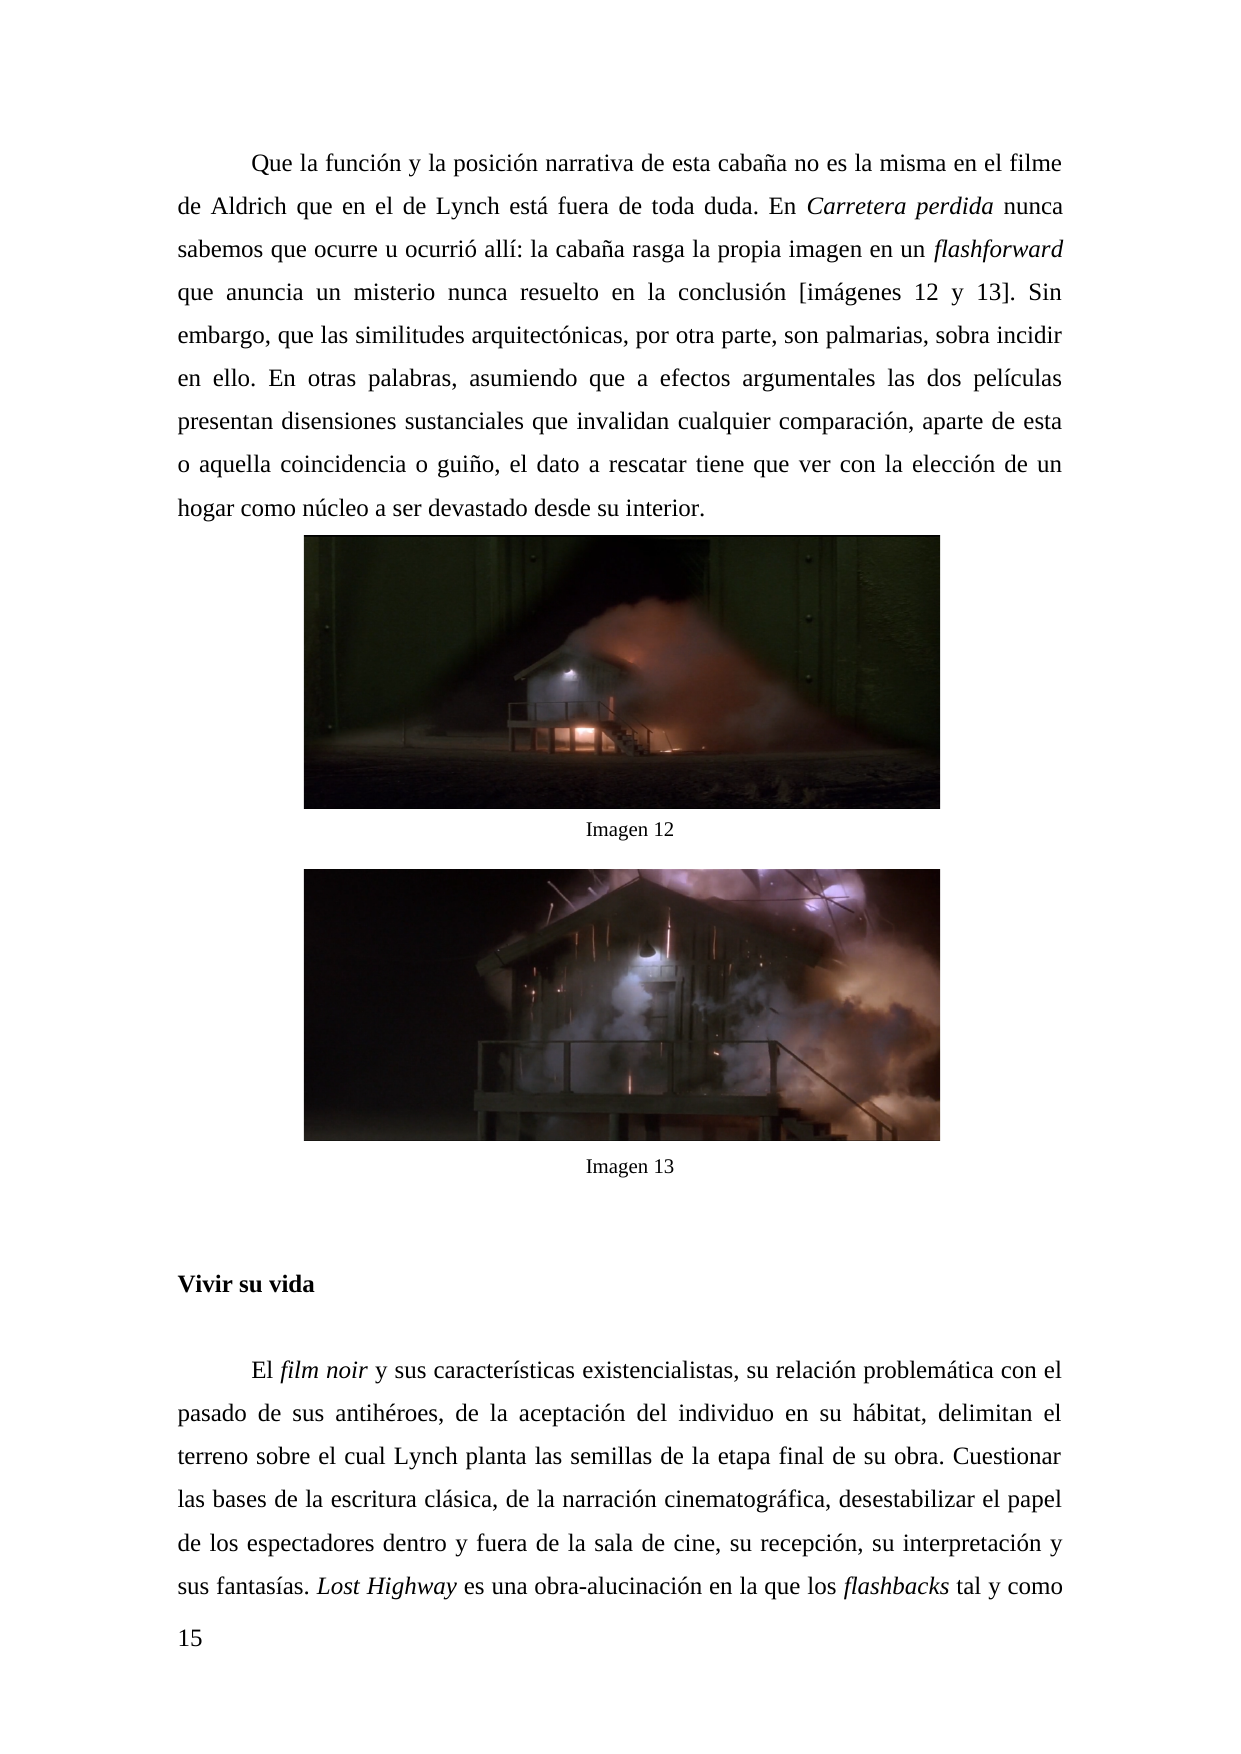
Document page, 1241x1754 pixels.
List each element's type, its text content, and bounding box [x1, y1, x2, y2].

picture [303, 869, 940, 1141]
text Que la función y la posición narrativa de esta cabaña no es la misma en el filme de Aldrich que en el de Lynch está fuera de toda duda. En Carretera perdida nunca sabemos que ocurre u ocurrió allí: la cabaña rasga la propia imagen en un flashforward que anuncia un misterio nunca resuelto en la conclusión [imágenes 12 y 13]. Sin embargo, que las similitudes arquitectónicas, por otra parte, son palmarias, sobra incidir en ello. En otras palabras, asumiendo que a efectos argumentales las dos películas presentan disensiones sustanciales que invalidan cualquier comparación, aparte de esta o aquella coincidencia o guiño, el dato a rescatar tiene que ver con la elección de un hogar como núcleo a ser devastado desde su interior. [177, 148, 1063, 521]
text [177, 1355, 1063, 1599]
picture [303, 535, 940, 809]
text Vivir su vida [177, 1269, 1063, 1298]
